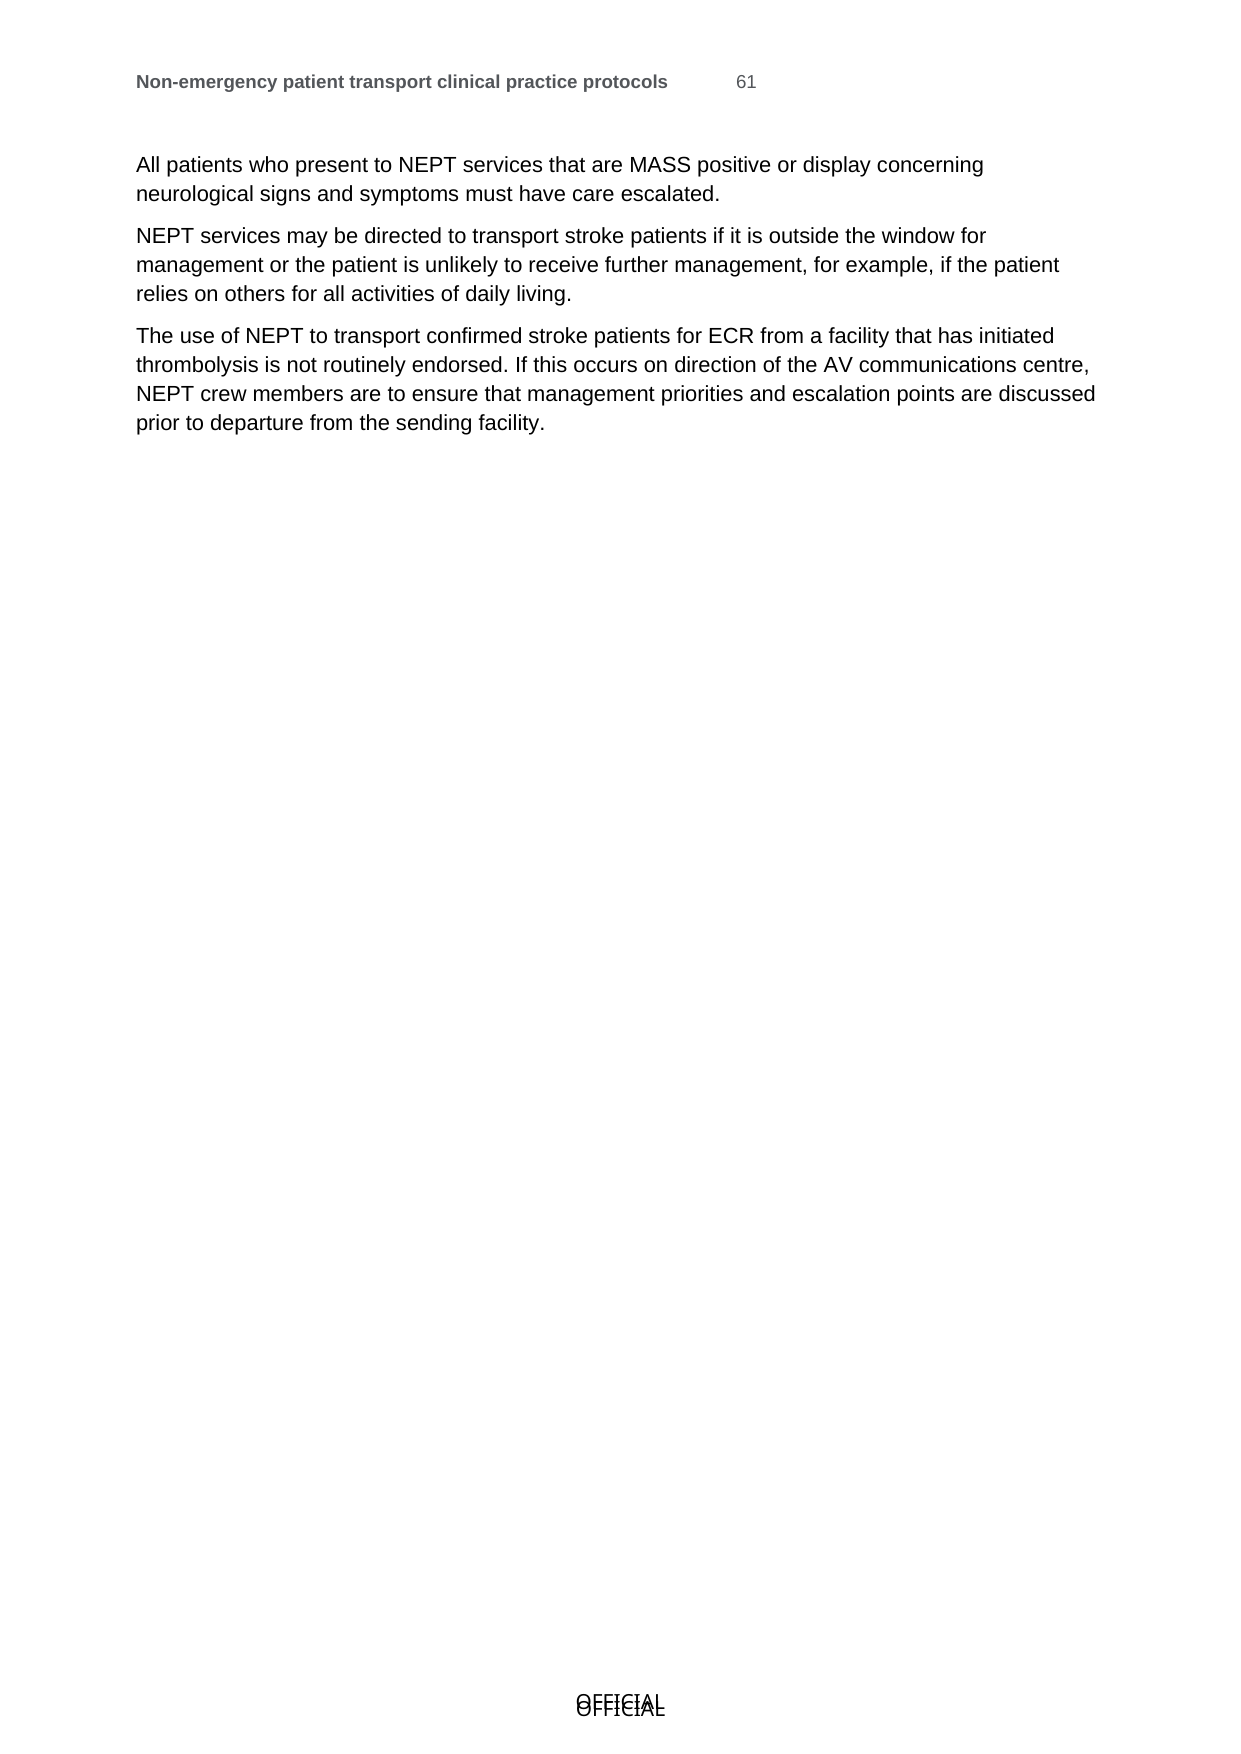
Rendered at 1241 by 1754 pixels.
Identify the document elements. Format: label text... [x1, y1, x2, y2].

text NEPT services may be directed to transport stroke patients if it is outside the window for management or the patient is unlikely to receive further management, for example, if the patient relies on others for all activities of daily living. [136, 218, 1104, 306]
text All patients who present to NEPT services that are MASS positive or display concerning neurological signs and symptoms must have care escalated. [136, 148, 1104, 206]
text The use of NEPT to transport confirmed stroke patients for ECR from a facility that has initiated thrombolysis is not routinely endorsed. If this occurs on direction of the AV communications centre, NEPT crew members are to ensure that management priorities and escalation points are discussed prior to departure from the sending facility. [136, 318, 1104, 435]
